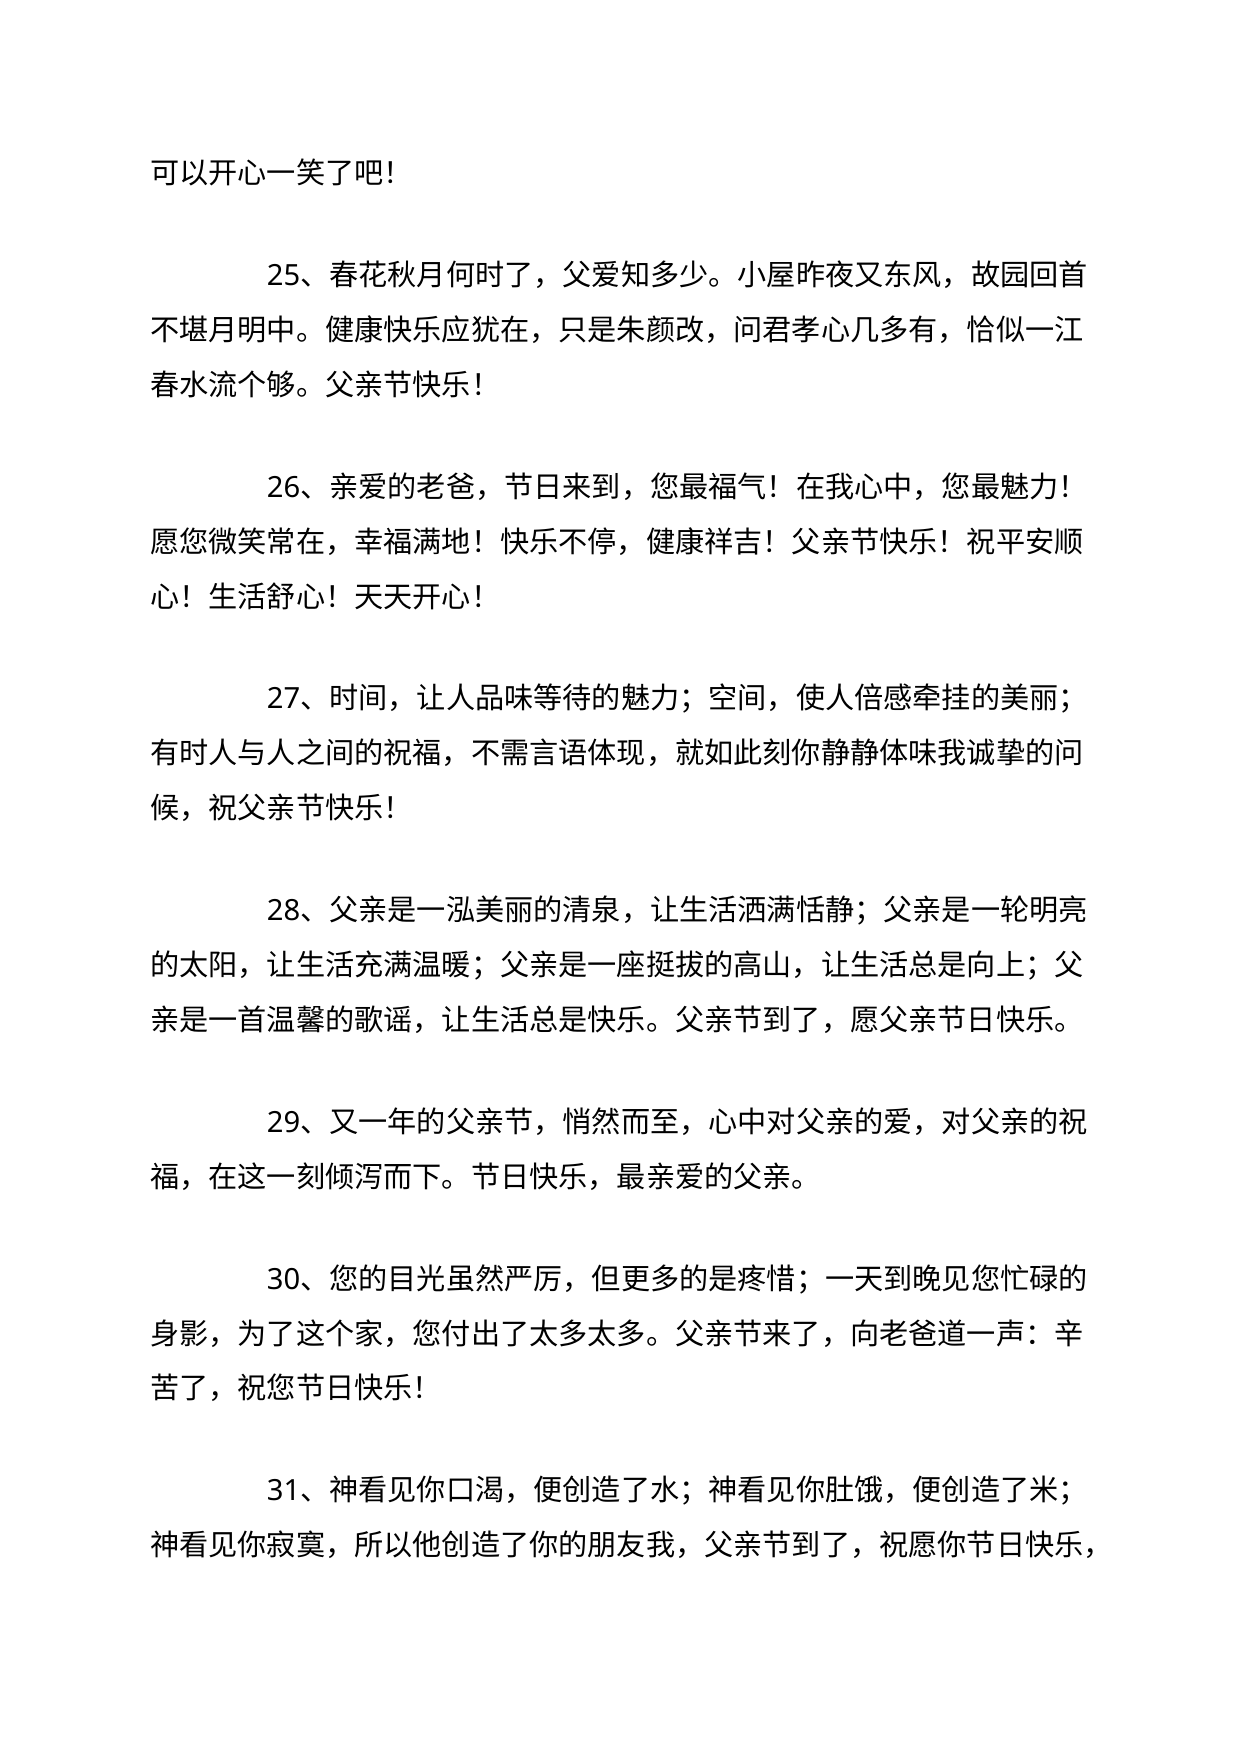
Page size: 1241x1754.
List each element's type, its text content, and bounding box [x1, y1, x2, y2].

text 27、时间，让人品味等待的魅力；空间，使人倍感牵挂的美丽；有时人与人之间的祝福，不需言语体现，就如此刻你静静体味我诚挚的问候，祝父亲节快乐！ [150, 675, 1090, 827]
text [150, 1467, 1090, 1564]
text 25、春花秋月何时了，父爱知多少。小屋昨夜又东风，故园回首不堪月明中。健康快乐应犹在，只是朱颜改，问君孝心几多有，恰似一江春水流个够。父亲节快乐！ [150, 252, 1090, 404]
text 28、父亲是一泓美丽的清泉，让生活洒满恬静；父亲是一轮明亮的太阳，让生活充满温暖；父亲是一座挺拔的高山，让生活总是向上；父亲是一首温馨的歌谣，让生活总是快乐。父亲节到了，愿父亲节日快乐。 [150, 887, 1090, 1039]
text 29、又一年的父亲节，悄然而至，心中对父亲的爱，对父亲的祝福，在这一刻倾泻而下。节日快乐，最亲爱的父亲。 [150, 1098, 1090, 1196]
text 30、您的目光虽然严厉，但更多的是疼惜；一天到晚见您忙碌的身影，为了这个家，您付出了太多太多。父亲节来了，向老爸道一声：辛苦了，祝您节日快乐！ [150, 1255, 1090, 1407]
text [150, 150, 1090, 192]
text 26、亲爱的老爸，节日来到，您最福气！在我心中，您最魅力！愿您微笑常在，幸福满地！快乐不停，健康祥吉！父亲节快乐！祝平安顺心！生活舒心！天天开心！ [150, 463, 1090, 616]
